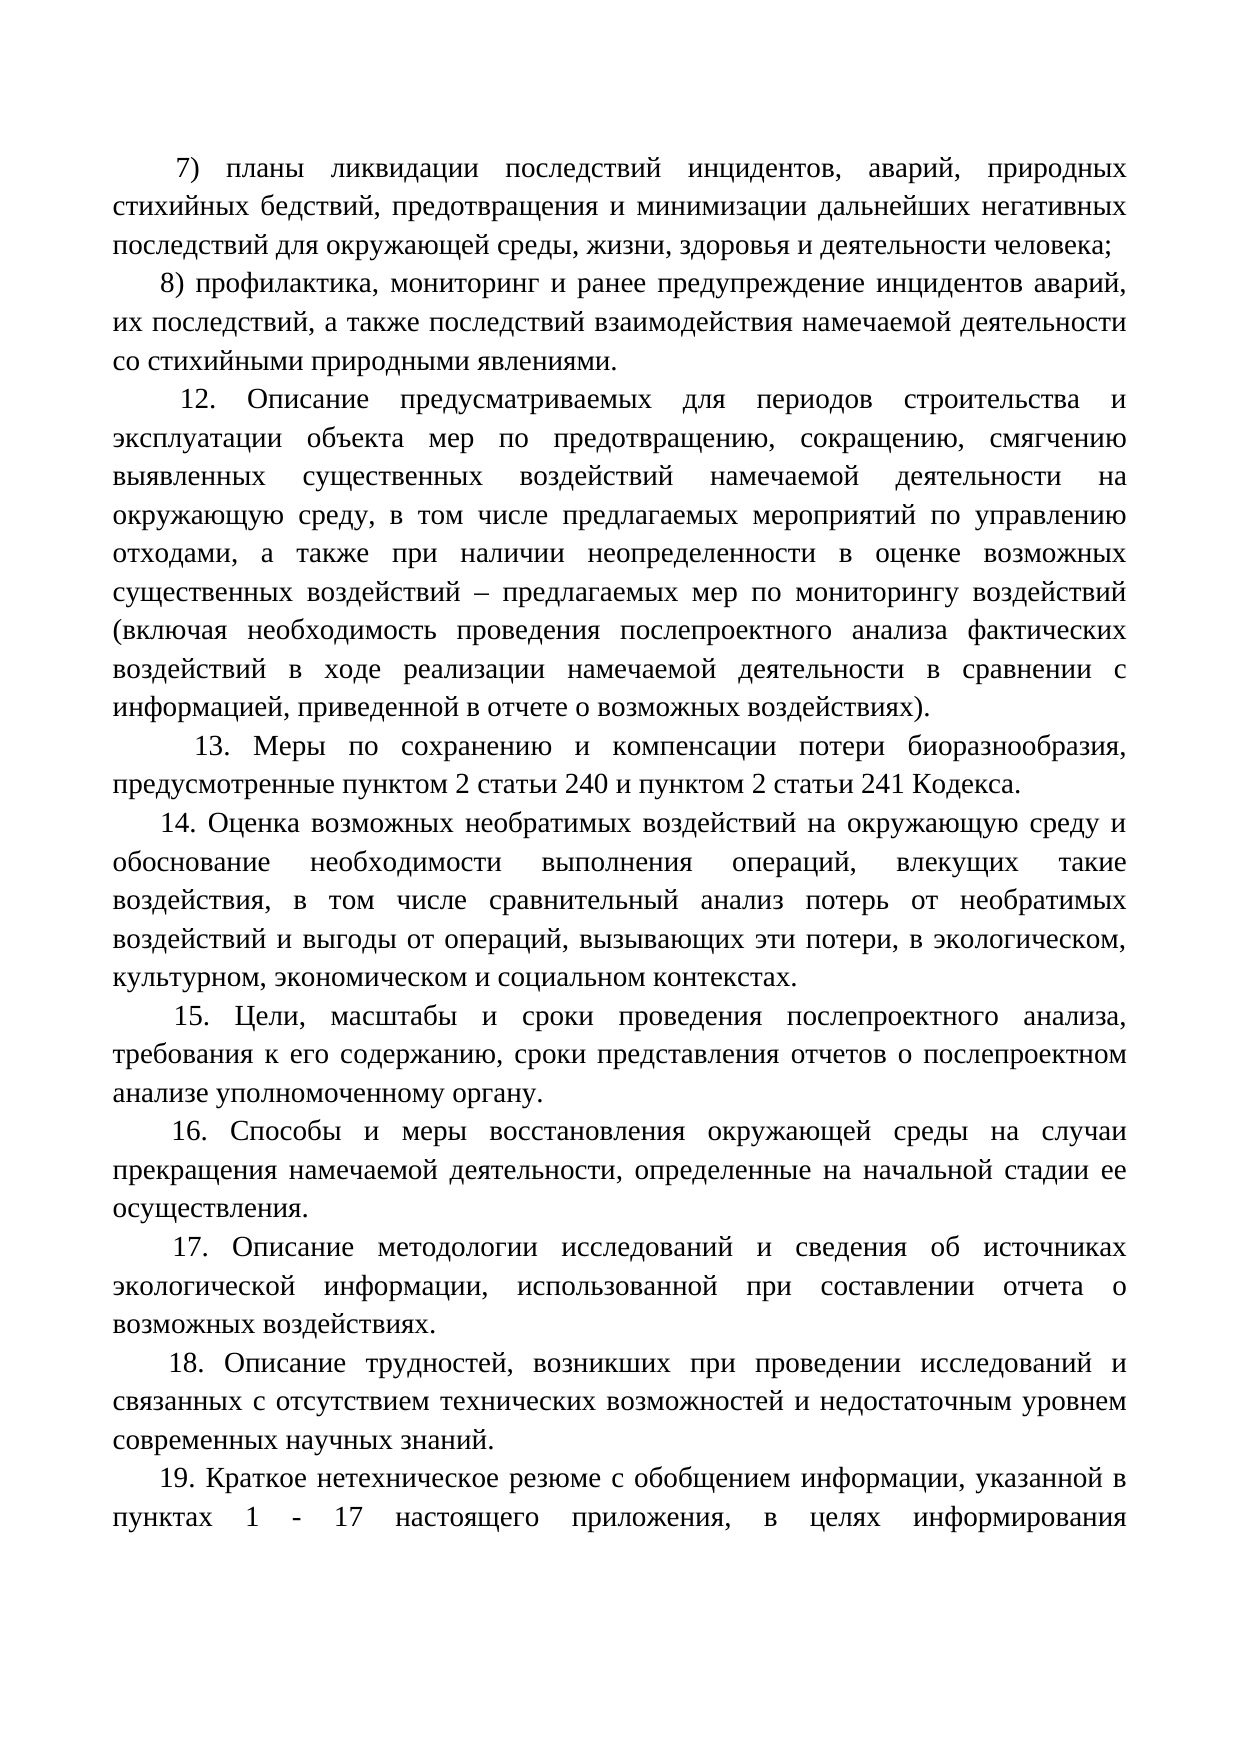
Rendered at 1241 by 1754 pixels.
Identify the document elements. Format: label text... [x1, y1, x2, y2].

text 7) планы ликвидации последствий инцидентов, аварий, природных стихийных бедствий, предотвращения и минимизации дальнейших негативных последствий для окружающей среды, жизни, здоровья и деятельности человека; [112, 150, 1128, 261]
text 15. Цели, масштабы и сроки проведения послепроектного анализа, требования к его содержанию, сроки представления отчетов о послепроектном анализе уполномоченному органу. [112, 998, 1128, 1108]
text 8) профилактика, мониторинг и ранее предупреждение инцидентов аварий, их последствий, а также последствий взаимодействия намечаемой деятельности со стихийными природными явлениями. [112, 266, 1128, 376]
text 17. Описание методологии исследований и сведения об источниках экологической информации, использованной при составлении отчета о возможных воздействиях. [112, 1229, 1128, 1340]
text 12. Описание предусматриваемых для периодов строительства и эксплуатации объекта мер по предотвращению, сокращению, смягчению выявленных существенных воздействий намечаемой деятельности на окружающую среду, в том числе предлагаемых мероприятий по управлению отходами, а также при наличии неопределенности в оценке возможных существенных воздействий – предлагаемых мер по мониторингу воздействий (включая необходимость проведения послепроектного анализа фактических воздействий в ходе реализации намечаемой деятельности в сравнении с информацией, приведенной в отчете о возможных воздействиях). [112, 381, 1128, 723]
text 14. Оценка возможных необратимых воздействий на окружающую среду и обоснование необходимости выполнения операций, влекущих такие воздействия, в том числе сравнительный анализ потерь от необратимых воздействий и выгоды от операций, вызывающих эти потери, в экологическом, культурном, экономическом и социальном контекстах. [112, 805, 1128, 993]
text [112, 1460, 1128, 1532]
text 18. Описание трудностей, возникших при проведении исследований и связанных с отсутствием технических возможностей и недостаточным уровнем современных научных знаний. [112, 1345, 1128, 1455]
text 16. Способы и меры восстановления окружающей среды на случаи прекращения намечаемой деятельности, определенные на начальной стадии ее осуществления. [112, 1113, 1128, 1224]
text 13. Меры по сохранению и компенсации потери биоразнообразия, предусмотренные пунктом 2 статьи 240 и пунктом 2 статьи 241 Кодекса. [112, 728, 1128, 800]
